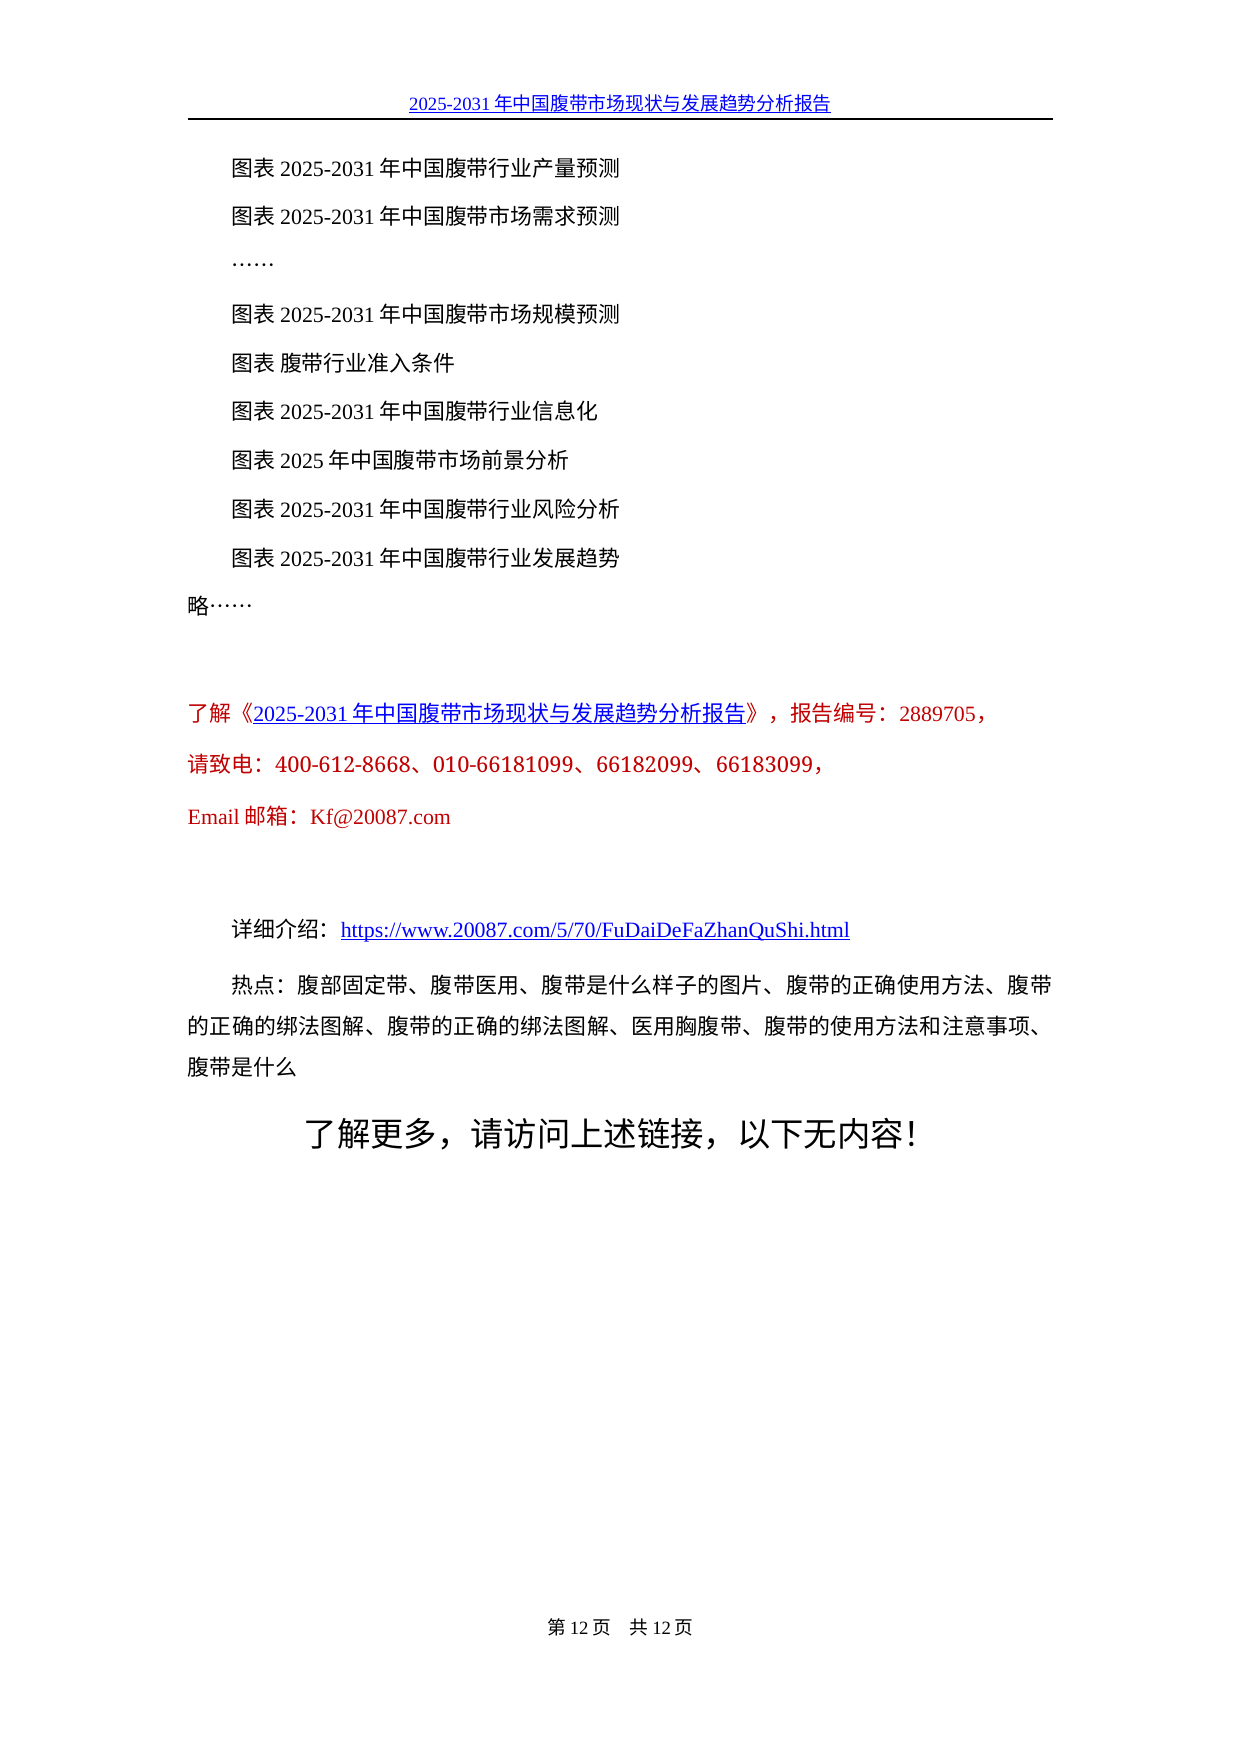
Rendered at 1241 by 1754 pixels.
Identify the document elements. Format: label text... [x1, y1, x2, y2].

text 了解《2025-2031年中国腹带市场现状与发展趋势分析报告》，报告编号：2889705， [187, 695, 1053, 728]
text 请致电：400-612-8668、010-66181099、66182099、66183099， [187, 747, 1053, 779]
title 了解更多，请访问上述链接，以下无内容！ [187, 1099, 1053, 1164]
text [187, 150, 1053, 621]
text 热点：腹部固定带、腹带医用、腹带是什么样子的图片、腹带的正确使用方法、腹带的正确的绑法图解、腹带的正确的绑法图解、医用胸腹带、腹带的使用方法和注意事项、腹带是什么 [187, 968, 1053, 1082]
text Email邮箱：Kf@20087.com [187, 798, 1053, 831]
text 详细介绍：https://www.20087.com/5/70/FuDaiDeFaZhanQuShi.html [187, 911, 1053, 944]
